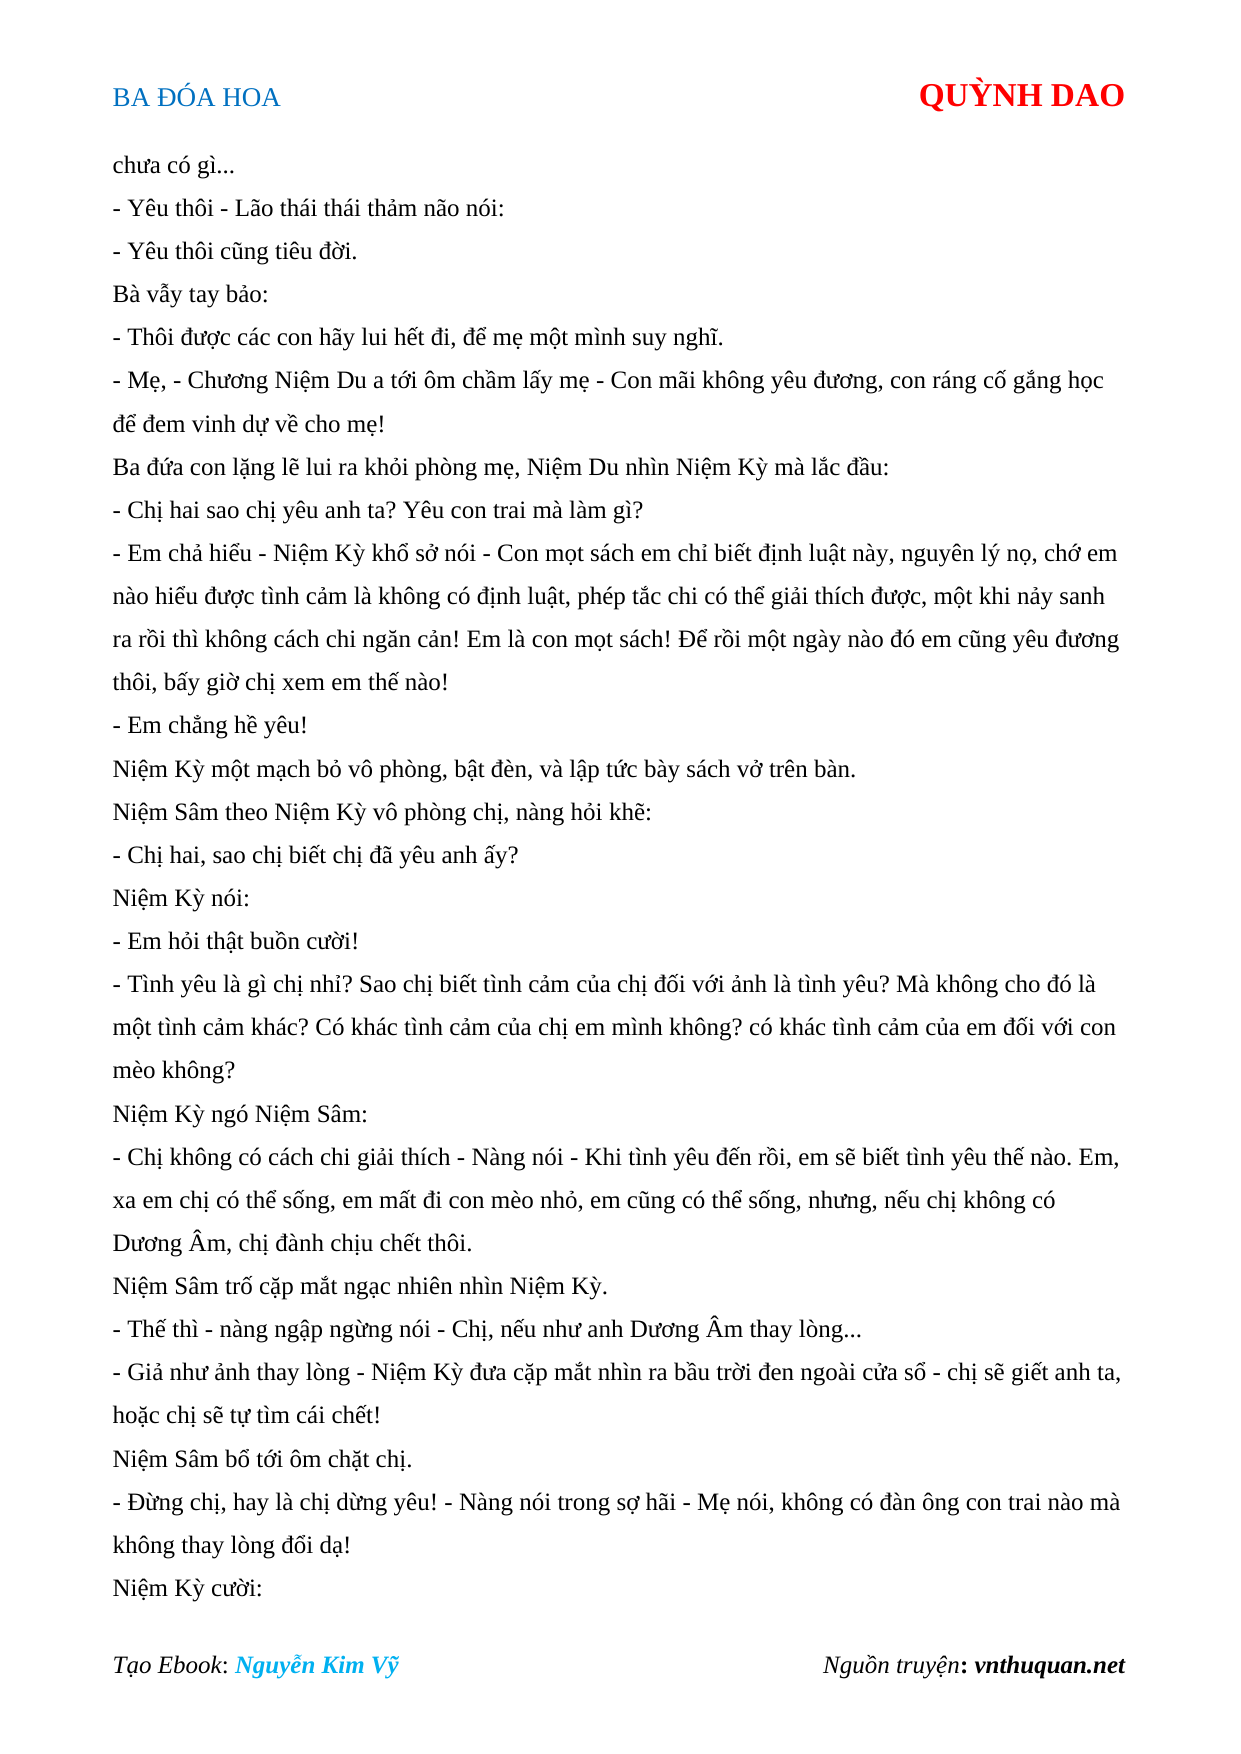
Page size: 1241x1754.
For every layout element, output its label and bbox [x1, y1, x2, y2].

text [112, 150, 1128, 1602]
